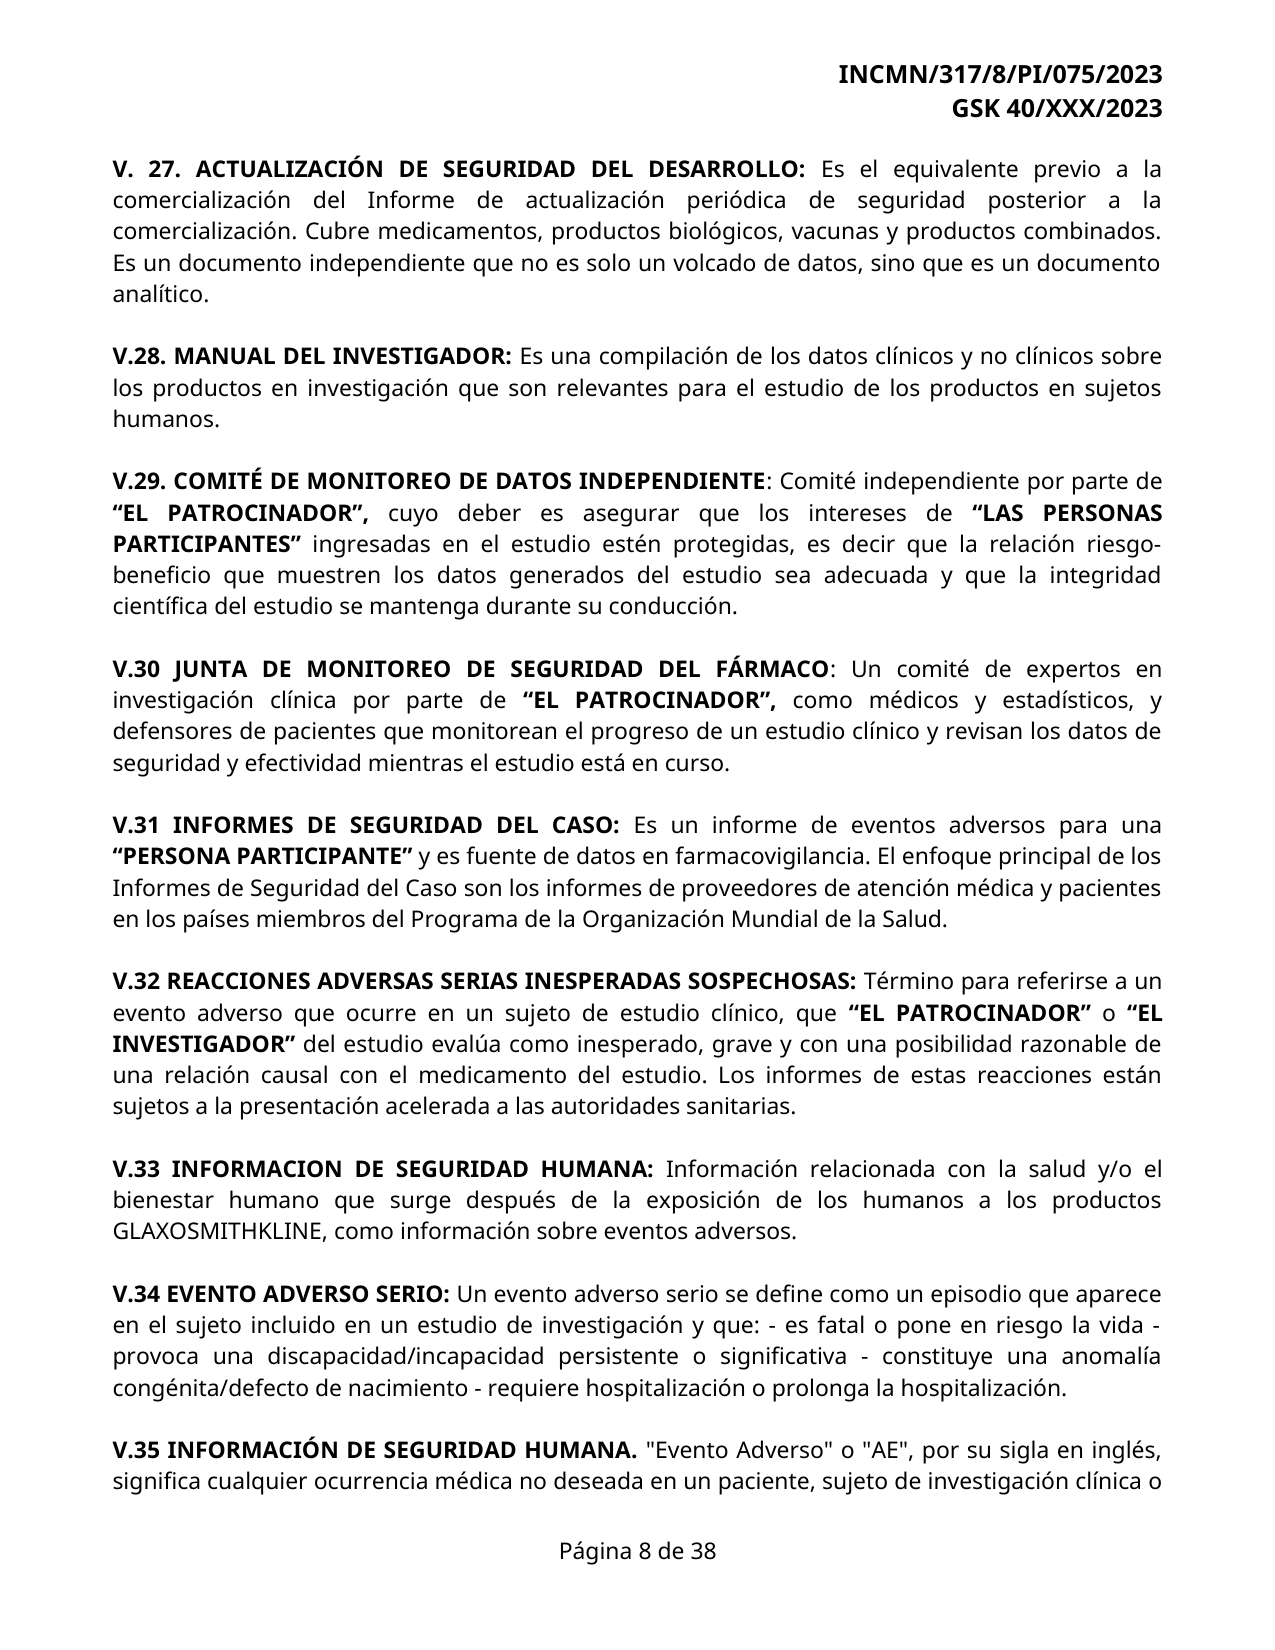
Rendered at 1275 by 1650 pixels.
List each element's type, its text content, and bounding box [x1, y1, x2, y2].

text V.33 INFORMACION DE SEGURIDAD HUMANA: Información relacionada con la salud y/o el bienestar humano que surge después de la exposición de los humanos a los productos GLAXOSMITHKLINE, como información sobre eventos adversos. [112, 1153, 1163, 1247]
text V.28. MANUAL DEL INVESTIGADOR: Es una compilación de los datos clínicos y no clínicos sobre los productos en investigación que son relevantes para el estudio de los productos en sujetos humanos. [112, 340, 1163, 434]
text V.34 EVENTO ADVERSO SERIO: Un evento adverso serio se define como un episodio que aparece en el sujeto incluido en un estudio de investigación y que: - es fatal o pone en riesgo la vida - provoca una discapacidad/incapacidad persistente o significativa - constituye una anomalía congénita/defecto de nacimiento - requiere hospitalización o prolonga la hospitalización. [112, 1278, 1163, 1403]
text V.29. COMITÉ DE MONITOREO DE DATOS INDEPENDIENTE: Comité independiente por parte de “EL PATROCINADOR”, cuyo deber es asegurar que los intereses de “LAS PERSONAS PARTICIPANTES” ingresadas en el estudio estén protegidas, es decir que la relación riesgo-beneficio que muestren los datos generados del estudio sea adecuada y que la integridad científica del estudio se mantenga durante su conducción. [112, 465, 1163, 622]
text V.30 JUNTA DE MONITOREO DE SEGURIDAD DEL FÁRMACO: Un comité de expertos en investigación clínica por parte de “EL PATROCINADOR”, como médicos y estadísticos, y defensores de pacientes que monitorean el progreso de un estudio clínico y revisan los datos de seguridad y efectividad mientras el estudio está en curso. [112, 653, 1163, 778]
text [112, 1434, 1163, 1497]
text V. 27. ACTUALIZACIÓN DE SEGURIDAD DEL DESARROLLO: Es el equivalente previo a la comercialización del Informe de actualización periódica de seguridad posterior a la comercialización. Cubre medicamentos, productos biológicos, vacunas y productos combinados. Es un documento independiente que no es solo un volcado de datos, sino que es un documento analítico. [112, 153, 1163, 309]
text V.31 INFORMES DE SEGURIDAD DEL CASO: Es un informe de eventos adversos para una “PERSONA PARTICIPANTE” y es fuente de datos en farmacovigilancia. El enfoque principal de los Informes de Seguridad del Caso son los informes de proveedores de atención médica y pacientes en los países miembros del Programa de la Organización Mundial de la Salud. [112, 809, 1163, 934]
text V.32 REACCIONES ADVERSAS SERIAS INESPERADAS SOSPECHOSAS: Término para referirse a un evento adverso que ocurre en un sujeto de estudio clínico, que “EL PATROCINADOR” o “EL INVESTIGADOR” del estudio evalúa como inesperado, grave y con una posibilidad razonable de una relación causal con el medicamento del estudio. Los informes de estas reacciones están sujetos a la presentación acelerada a las autoridades sanitarias. [112, 965, 1163, 1122]
